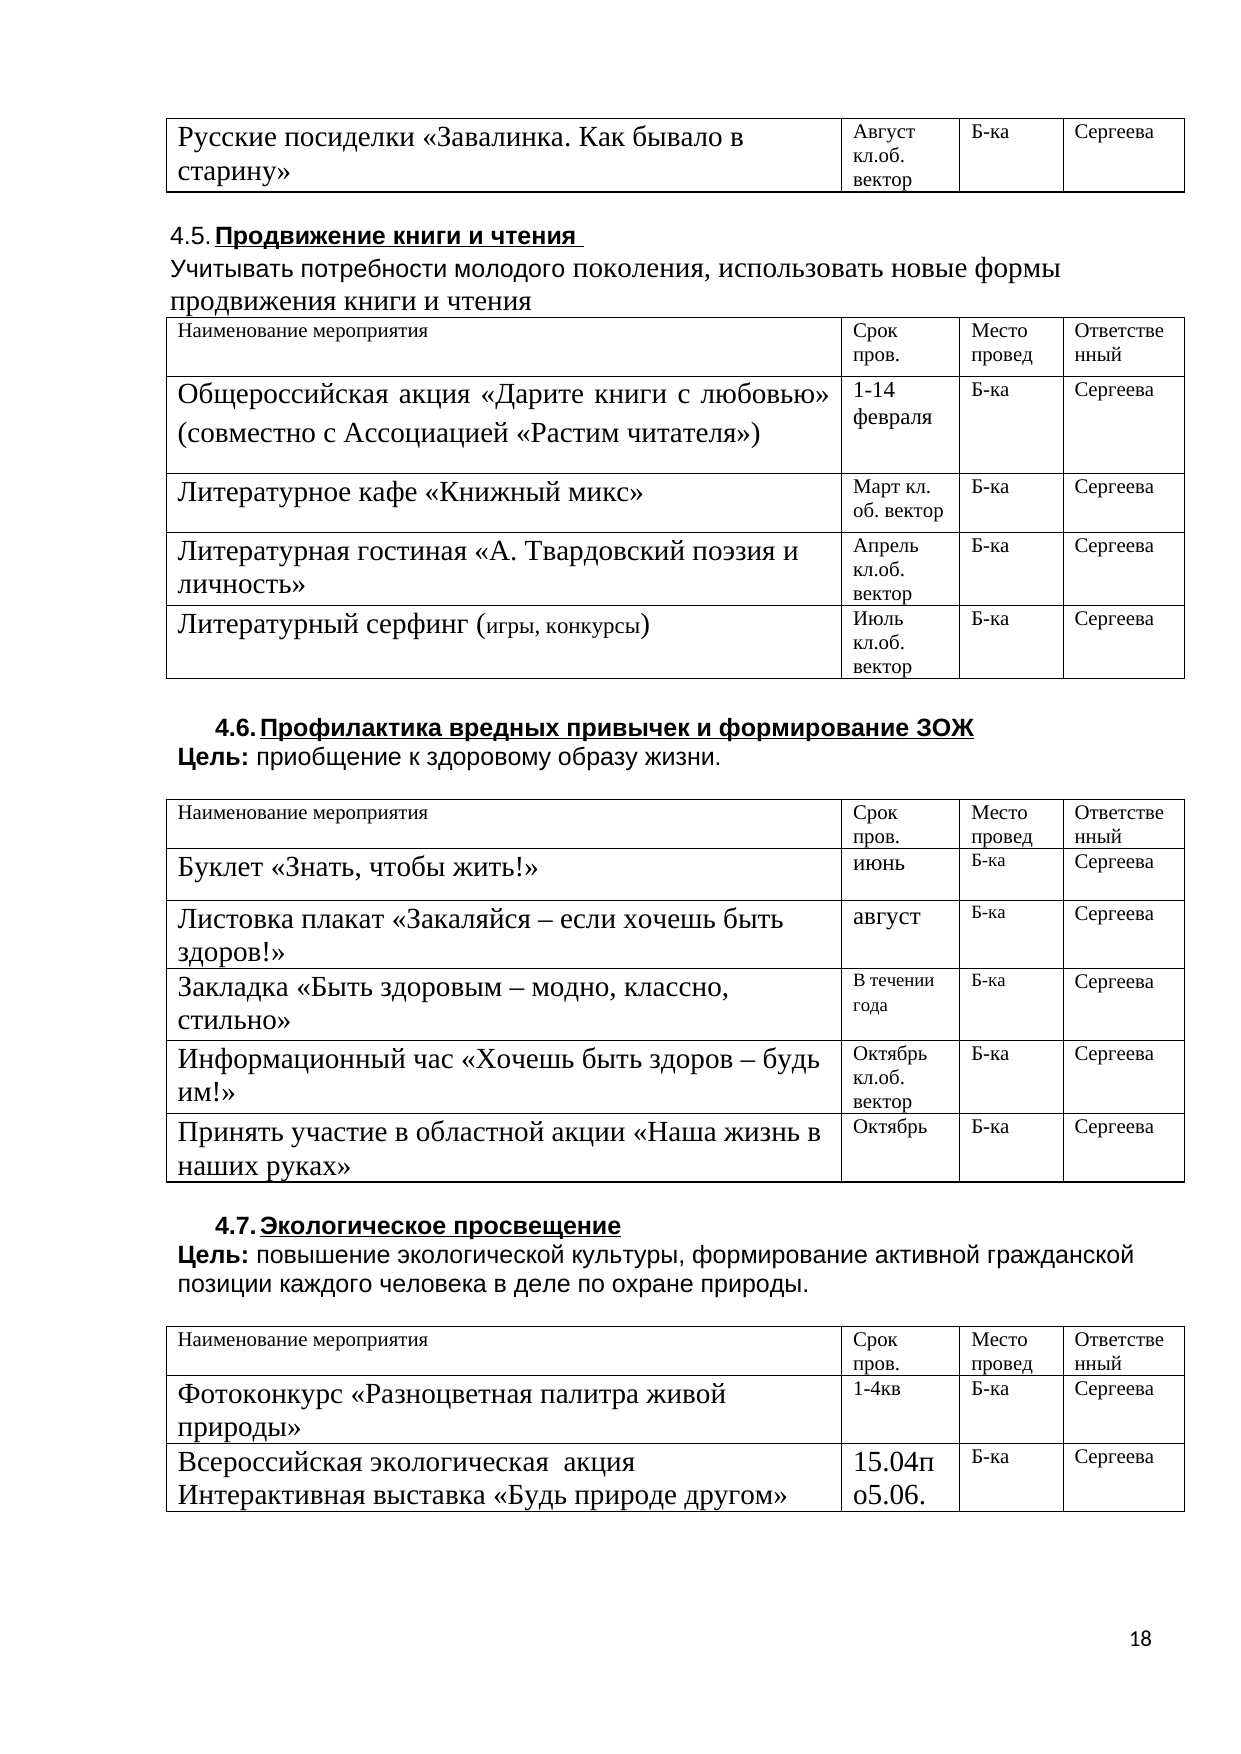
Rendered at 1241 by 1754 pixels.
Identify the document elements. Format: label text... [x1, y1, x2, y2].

table_header Место провед [960, 1327, 1063, 1375]
table_cell Б-ка [960, 606, 1063, 678]
table_cell Октябрь [842, 1114, 959, 1181]
table_cell Б-ка [960, 377, 1063, 473]
table_cell Сергеева [1064, 849, 1184, 900]
table_header Ответственный [1064, 318, 1184, 376]
table_cell Литературная гостиная «А. Твардовский поэзия и личность» [167, 533, 841, 605]
table_cell Сергеева [1064, 1444, 1184, 1511]
table_cell Литературный серфинг (игры, конкурсы) [167, 606, 841, 678]
table_cell Б-ка [960, 1444, 1063, 1511]
table_cell Б-ка [960, 1041, 1063, 1113]
table_cell Б-ка [960, 969, 1063, 1040]
table_cell Сергеева [1064, 1376, 1184, 1443]
table_cell Б-ка [960, 901, 1063, 968]
table_header Место провед [960, 318, 1063, 376]
table_cell 1-4кв [842, 1376, 959, 1443]
table_cell Б-ка [960, 849, 1063, 900]
list Продвижение книги и чтения [170, 221, 1152, 250]
table_cell Закладка «Быть здоровым – модно, классно, стильно» [167, 969, 841, 1040]
table_cell Сергеева [1064, 969, 1184, 1040]
table_cell Сергеева [1064, 533, 1184, 605]
table_cell Б-ка [960, 1114, 1063, 1181]
table_cell Листовка плакат «Закаляйся – если хочешь быть здоров!» [167, 901, 841, 968]
table_cell Сергеева [1064, 377, 1184, 473]
table_cell Принять участие в областной акции «Наша жизнь в наших руках» [167, 1114, 841, 1181]
table_cell Апрель кл.об. вектор [842, 533, 959, 605]
table_cell август [842, 901, 959, 968]
text Учитывать потребности молодого поколения, использовать новые формы продвижения книги и чтения [170, 250, 1152, 317]
table_header Наименование мероприятия [167, 318, 841, 376]
list Профилактика вредных привычек и формирование ЗОЖ [215, 713, 1152, 742]
table_cell В течении года [842, 969, 959, 1040]
text Цель: повышение экологической культуры, формирование активной гражданской позиции каждого человека в деле по охране природы. [177, 1240, 1152, 1297]
table_cell Буклет «Знать, чтобы жить!» [167, 849, 841, 900]
table_cell Октябрь кл.об. вектор [842, 1041, 959, 1113]
list Экологическое просвещение [215, 1211, 1152, 1240]
table_cell Русские посиделки «Завалинка. Как бывало в старину» [167, 119, 841, 191]
table_cell Март кл. об. вектор [842, 474, 959, 532]
table_cell Сергеева [1064, 901, 1184, 968]
table_cell Всероссийская экологическая акция Интерактивная выставка «Будь природе другом» [167, 1444, 841, 1511]
table_header Ответственный [1064, 1327, 1184, 1375]
table_cell Информационный час «Хочешь быть здоров – будь им!» [167, 1041, 841, 1113]
table_cell Общероссийская акция «Дарите книги с любовью» (совместно с Ассоциацией «Растим читателя») [167, 377, 841, 473]
table_cell 15.04по5.06. [842, 1444, 959, 1511]
table_header Ответственный [1064, 800, 1184, 848]
table_cell Сергеева [1064, 119, 1184, 191]
table_cell Сергеева [1064, 1041, 1184, 1113]
table_header Место провед [960, 800, 1063, 848]
table_cell Август кл.об. вектор [842, 119, 959, 191]
table_header Срок пров. [842, 318, 959, 376]
table_header Наименование мероприятия [167, 1327, 841, 1375]
table_cell Сергеева [1064, 474, 1184, 532]
table_cell Фотоконкурс «Разноцветная палитра живой природы» [167, 1376, 841, 1443]
table_cell Б-ка [960, 474, 1063, 532]
table_header Срок пров. [842, 1327, 959, 1375]
table_cell Б-ка [960, 119, 1063, 191]
table_cell Сергеева [1064, 606, 1184, 678]
table_header Срок пров. [842, 800, 959, 848]
table_cell 1-14 февраля [842, 377, 959, 473]
table_cell Б-ка [960, 533, 1063, 605]
text Цель: приобщение к здоровому образу жизни. [177, 742, 1152, 770]
table_cell Б-ка [960, 1376, 1063, 1443]
table_cell Литературное кафе «Книжный микс» [167, 474, 841, 532]
table_header Наименование мероприятия [167, 800, 841, 848]
table_cell Июль кл.об. вектор [842, 606, 959, 678]
table_cell июнь [842, 849, 959, 900]
table_cell Сергеева [1064, 1114, 1184, 1181]
